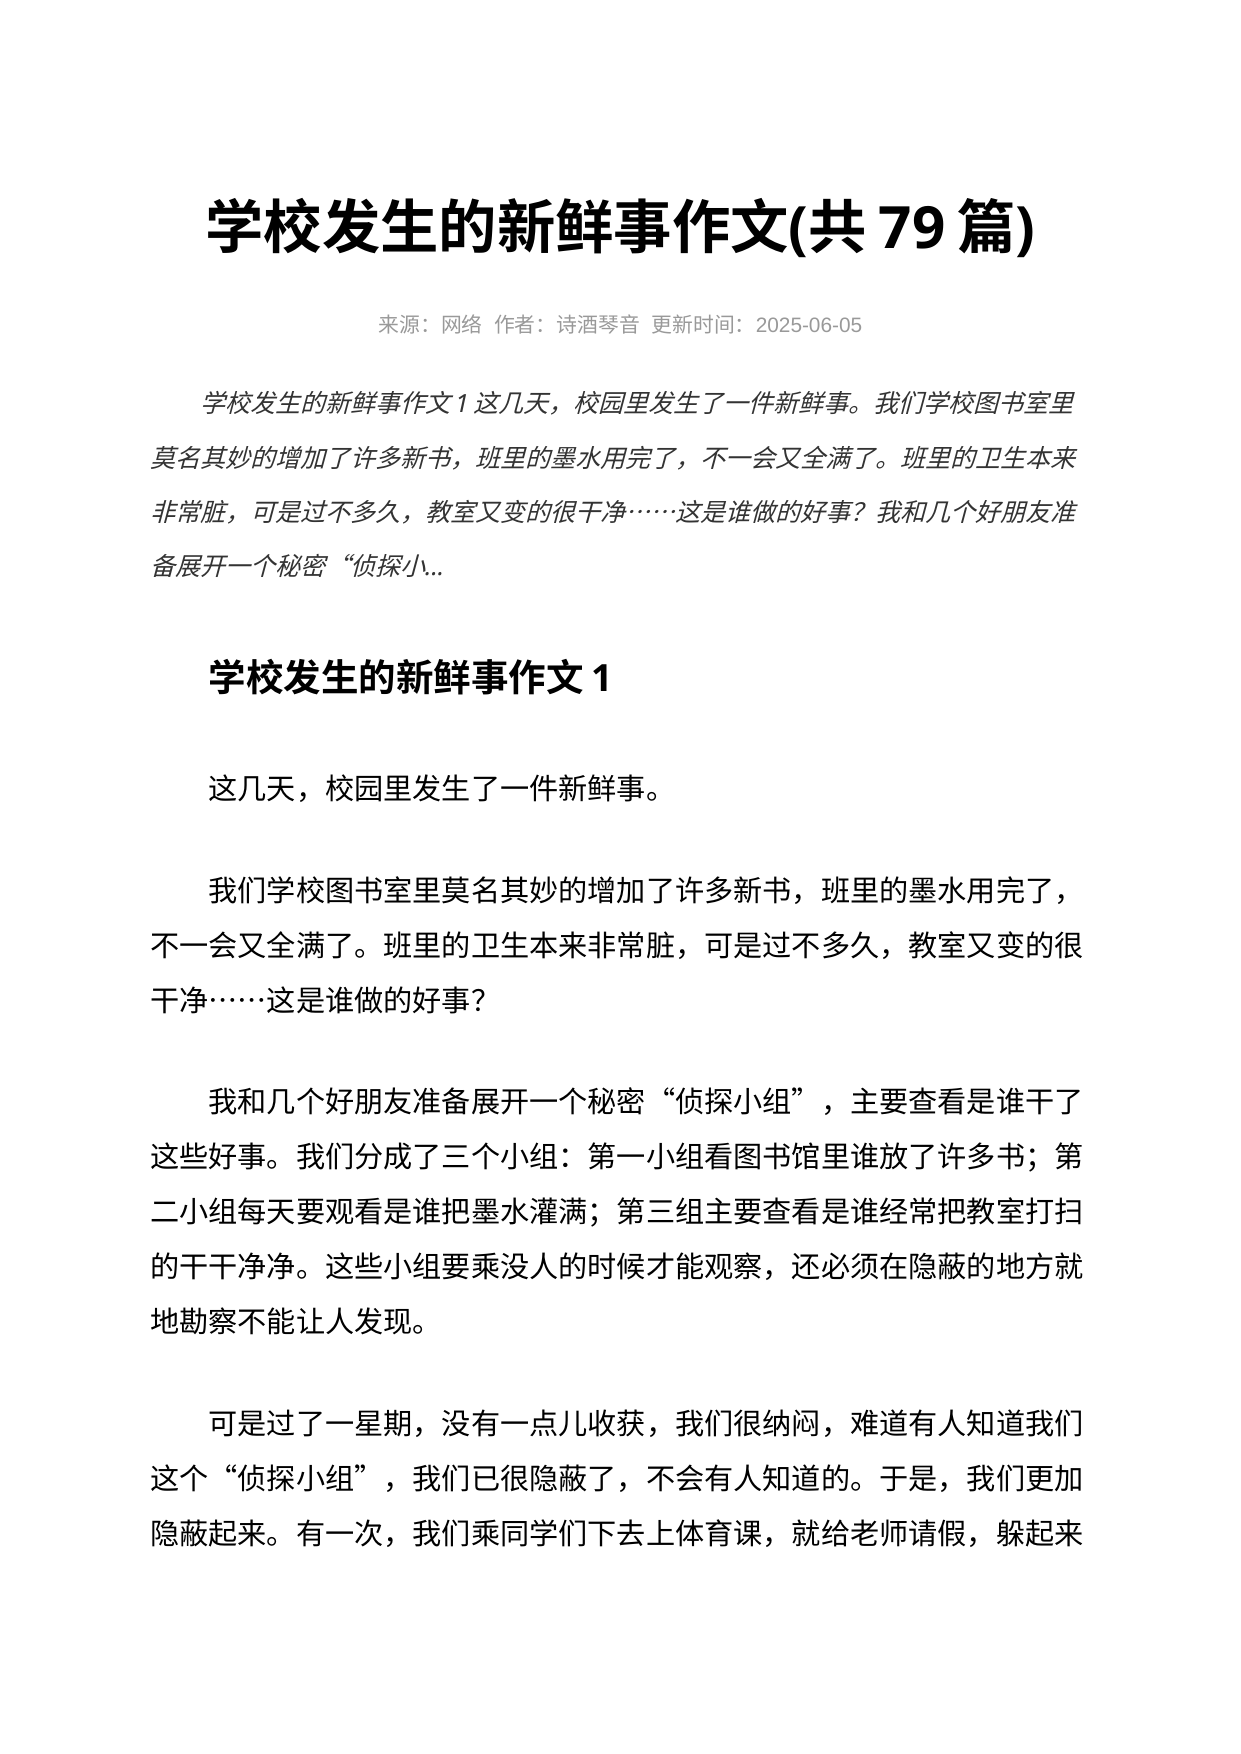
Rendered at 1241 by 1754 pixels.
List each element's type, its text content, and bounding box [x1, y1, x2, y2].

text 学校发生的新鲜事作文1 [150, 648, 1090, 703]
text 我和几个好朋友准备展开一个秘密“侦探小组”，主要查看是谁干了这些好事。我们分成了三个小组：第一小组看图书馆里谁放了许多书；第二小组每天要观看是谁把墨水灌满；第三组主要查看是谁经常把教室打扫的干干净净。这些小组要乘没人的时候才能观察，还必须在隐蔽的地方就地勘察不能让人发现。 [150, 1079, 1090, 1341]
text 这几天，校园里发生了一件新鲜事。 [150, 766, 1090, 808]
text 学校发生的新鲜事作文1这几天，校园里发生了一件新鲜事。我们学校图书室里莫名其妙的增加了许多新书，班里的墨水用完了，不一会又全满了。班里的卫生本来非常脏，可是过不多久，教室又变的很干净……这是谁做的好事？我和几个好朋友准备展开一个秘密“侦探小... [150, 384, 1090, 583]
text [150, 1400, 1090, 1552]
subtitle 学校发生的新鲜事作文(共79篇) [150, 181, 1090, 266]
text 来源：网络 作者：诗酒琴音 更新时间：2025-06-05 [150, 313, 1090, 337]
text 我们学校图书室里莫名其妙的增加了许多新书，班里的墨水用完了，不一会又全满了。班里的卫生本来非常脏，可是过不多久，教室又变的很干净……这是谁做的好事？ [150, 867, 1090, 1019]
